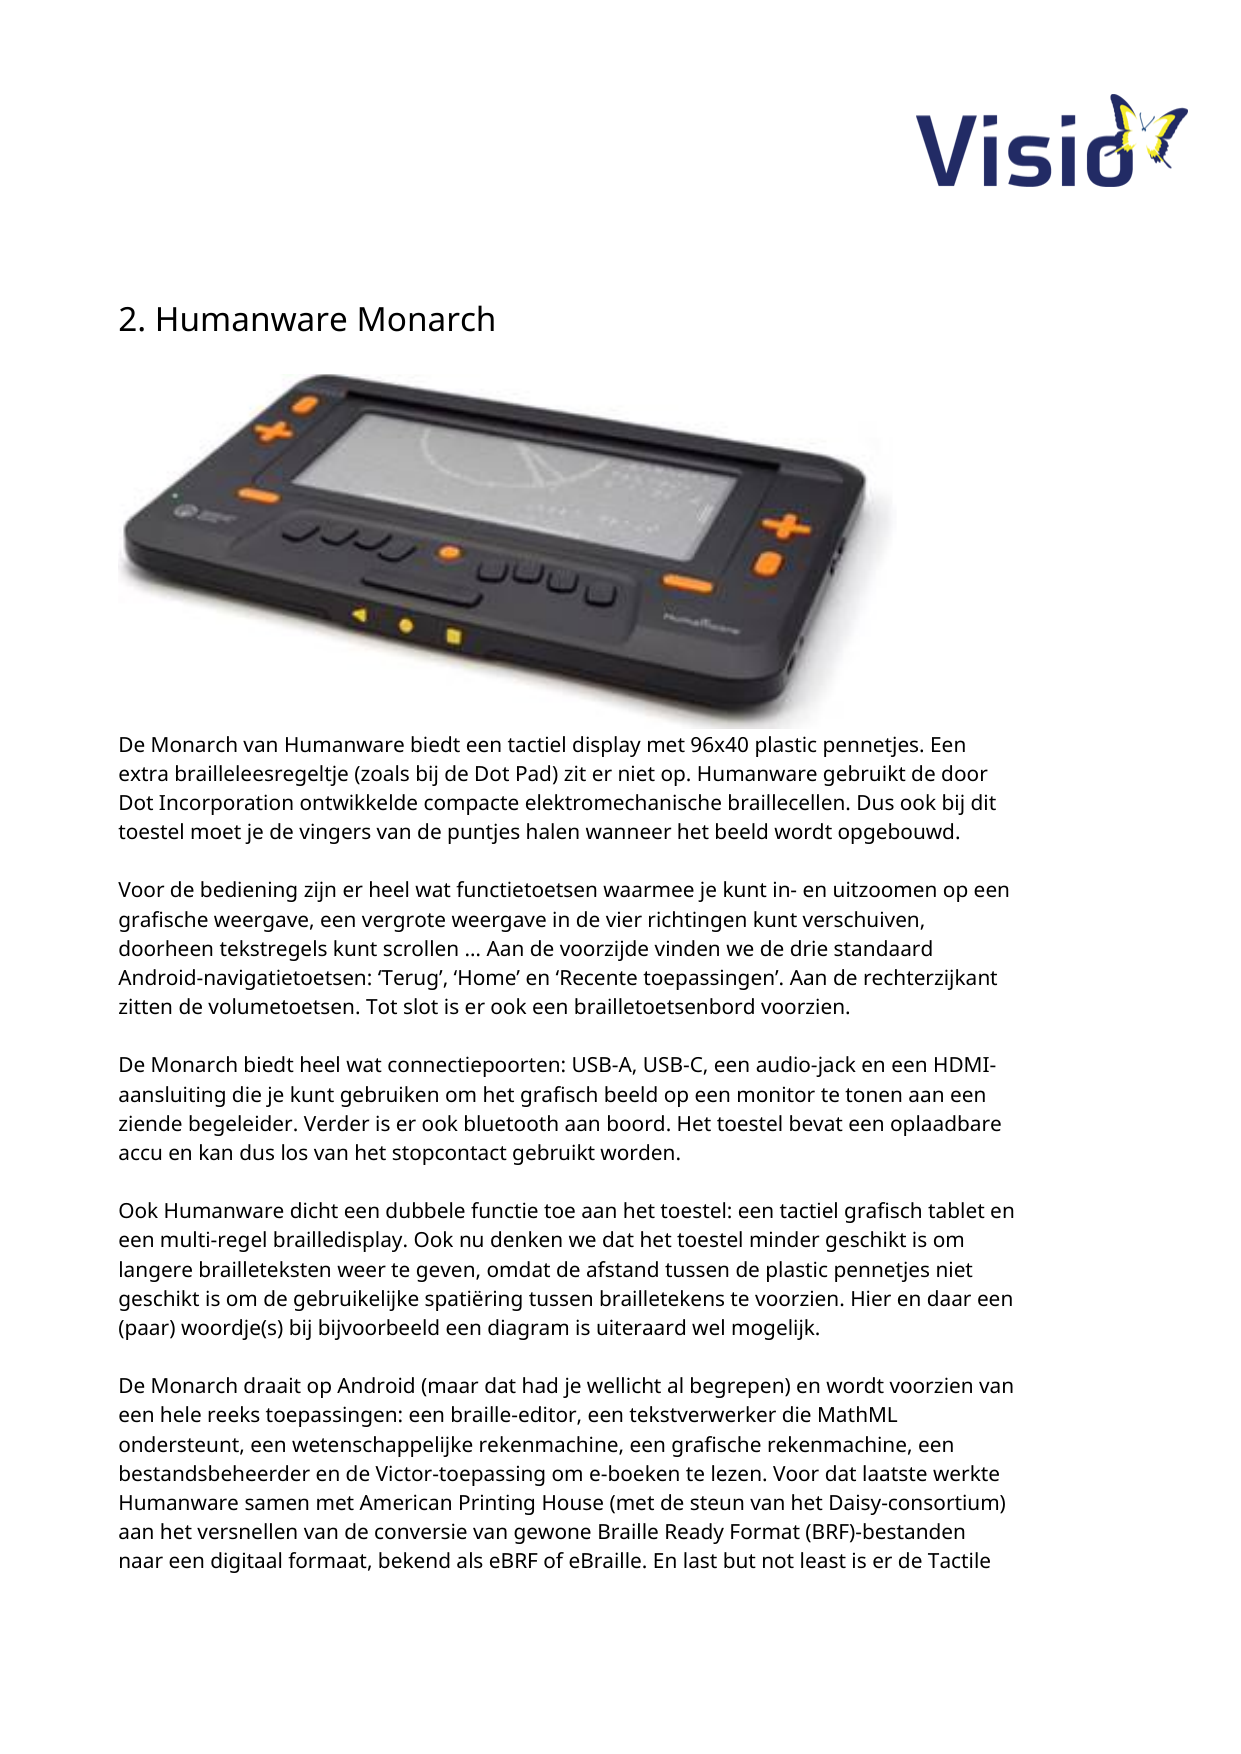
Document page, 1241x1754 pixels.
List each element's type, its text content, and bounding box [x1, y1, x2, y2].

text Ook Humanware dicht een dubbele functie toe aan het toestel: een tactiel grafisch tablet en een multi-regel brailledisplay. Ook nu denken we dat het toestel minder geschikt is om langere brailleteksten weer te geven, omdat de afstand tussen de plastic pennetjes niet geschikt is om de gebruikelijke spatiëring tussen brailletekens te voorzien. Hier en daar een (paar) woordje(s) bij bijvoorbeeld een diagram is uiteraard wel mogelijk. [118, 1196, 1016, 1341]
text De Monarch van Humanware biedt een tactiel display met 96x40 plastic pennetjes. Een extra brailleleesregeltje (zoals bij de Dot Pad) zit er niet op. Humanware gebruikt de door Dot Incorporation ontwikkelde compacte elektromechanische braillecellen. Dus ook bij dit toestel moet je de vingers van de puntjes halen wanneer het beeld wordt opgebouwd. [118, 729, 1016, 846]
subtitle 2. Humanware Monarch [118, 295, 1016, 341]
text Voor de bediening zijn er heel wat functietoetsen waarmee je kunt in- en uitzoomen op een grafische weergave, een vergrote weergave in de vier richtingen kunt verschuiven, doorheen tekstregels kunt scrollen … Aan de voorzijde vinden we de drie standaard Android-navigatietoetsen: ‘Terug’, ‘Home’ en ‘Recente toepassingen’. Aan de rechterzijkant zitten de volumetoetsen. Tot slot is er ook een brailletoetsenbord voorzien. [118, 875, 1016, 1021]
picture [904, 89, 1199, 190]
text De Monarch biedt heel wat connectiepoorten: USB-A, USB-C, een audio-jack en een HDMI-aansluiting die je kunt gebruiken om het grafisch beeld op een monitor te tonen aan een ziende begeleider. Verder is er ook bluetooth aan boord. Het toestel bevat een oplaadbare accu en kan dus los van het stopcontact gebruikt worden. [118, 1050, 1016, 1166]
picture [118, 374, 897, 729]
